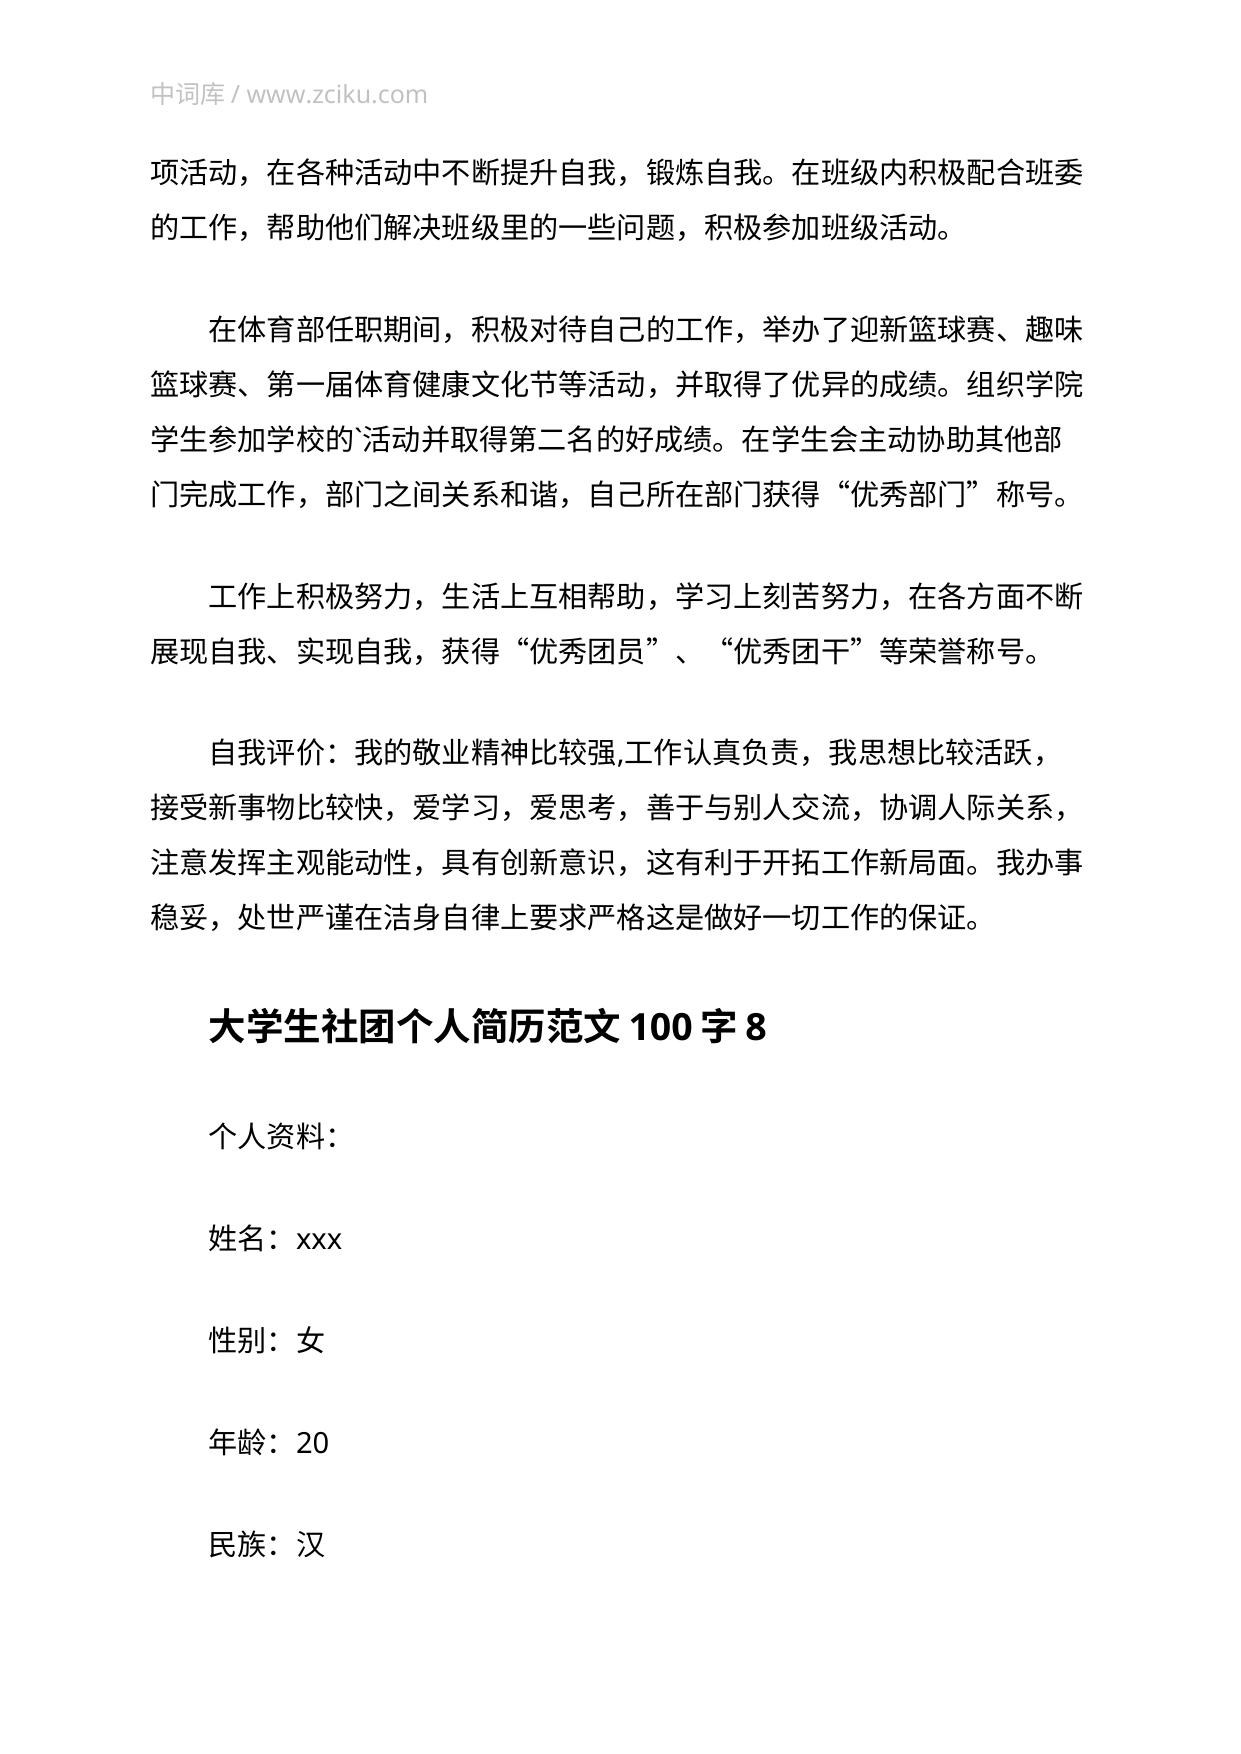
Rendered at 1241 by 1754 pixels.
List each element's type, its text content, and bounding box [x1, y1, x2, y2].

text 民族：汉 [150, 1522, 1090, 1564]
text 大学生社团个人简历范文100字8 [150, 996, 1090, 1051]
text 年龄：20 [150, 1419, 1090, 1462]
text 工作上积极努力，生活上互相帮助，学习上刻苦努力，在各方面不断展现自我、实现自我，获得“优秀团员”、“优秀团干”等荣誉称号。 [150, 573, 1090, 670]
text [150, 150, 1090, 247]
text 性别：女 [150, 1318, 1090, 1360]
text 在体育部任职期间，积极对待自己的工作，举办了迎新篮球赛、趣味篮球赛、第一届体育健康文化节等活动，并取得了优异的成绩。组织学院学生参加学校的`活动并取得第二名的好成绩。在学生会主动协助其他部门完成工作，部门之间关系和谐，自己所在部门获得“优秀部门”称号。 [150, 307, 1090, 514]
text 姓名：xxx [150, 1216, 1090, 1258]
text 个人资料： [150, 1114, 1090, 1156]
text 自我评价：我的敬业精神比较强,工作认真负责，我思想比较活跃，接受新事物比较快，爱学习，爱思考，善于与别人交流，协调人际关系，注意发挥主观能动性，具有创新意识，这有利于开拓工作新局面。我办事稳妥，处世严谨在洁身自律上要求严格这是做好一切工作的保证。 [150, 730, 1090, 937]
